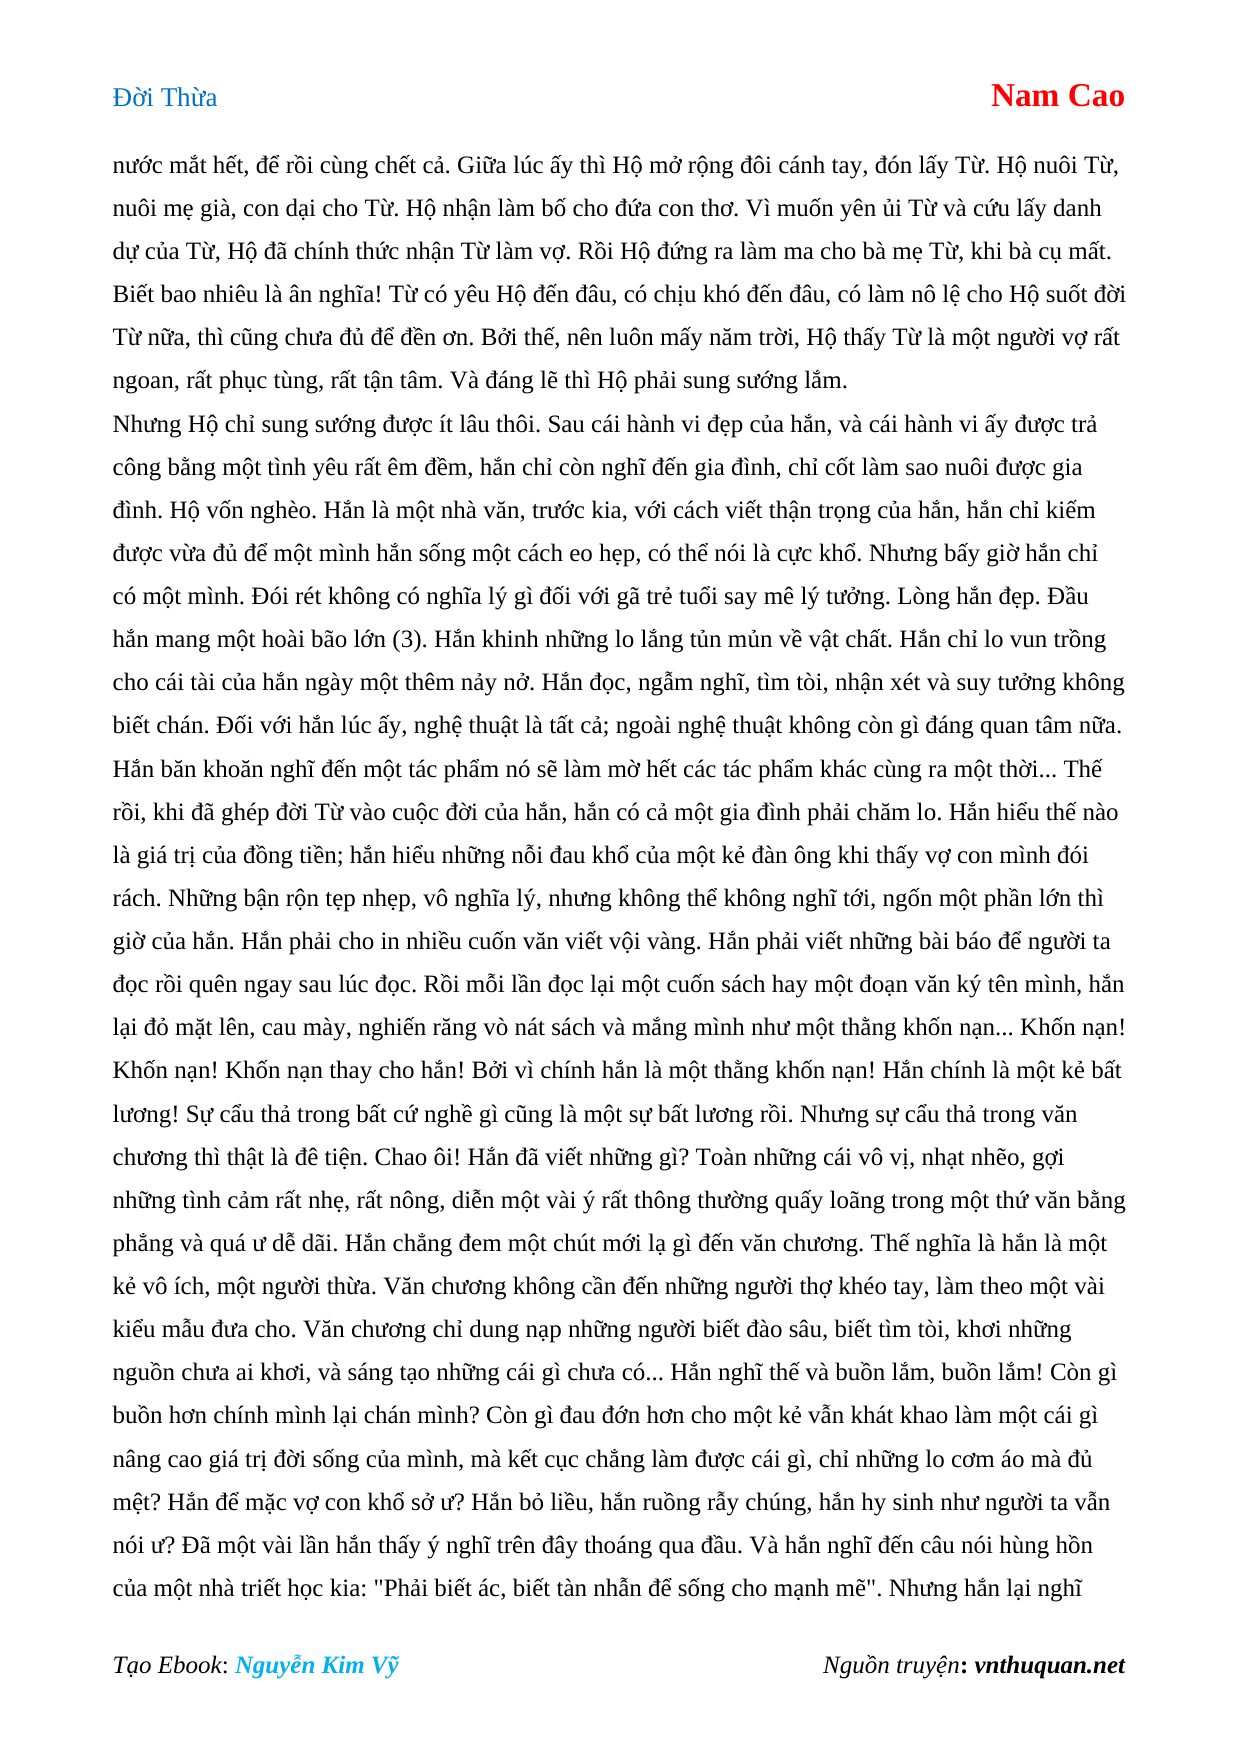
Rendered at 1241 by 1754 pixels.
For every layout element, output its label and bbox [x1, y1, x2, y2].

text [112, 150, 1128, 1602]
